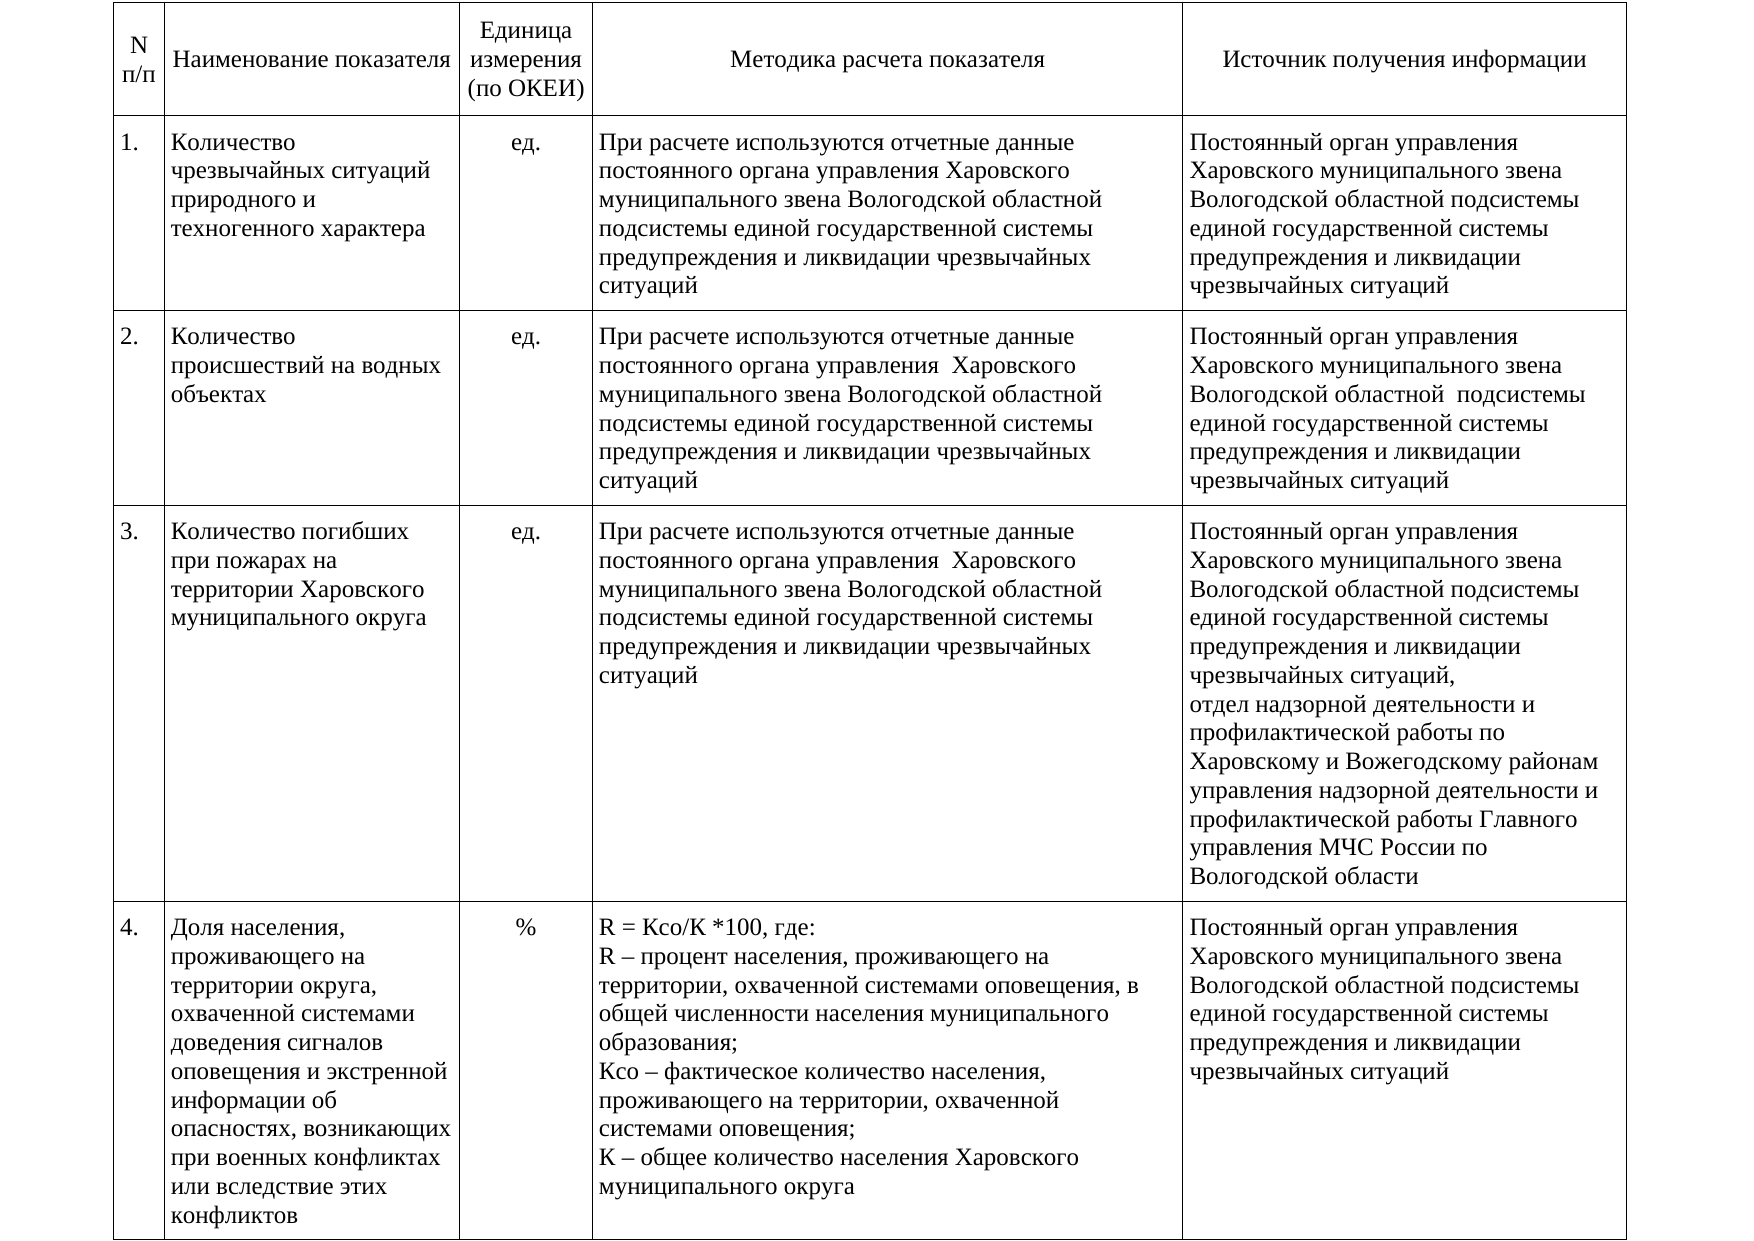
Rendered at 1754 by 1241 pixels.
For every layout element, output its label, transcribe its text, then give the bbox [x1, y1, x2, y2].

table_header Источник получения информации [1183, 3, 1626, 115]
table_cell Доля населения, проживающего на территории округа, охваченной системами доведения сигналов оповещения и экстренной информации об опасностях, возникающих при военных конфликтах или вследствие этих конфликтов [165, 902, 459, 1239]
table_cell Постоянный орган управления Харовского муниципального звена Вологодской областной подсистемы единой государственной системы предупреждения и ликвидации чрезвычайных ситуаций, отдел надзорной деятельности и профилактической работы по Харовскому и Вожегодскому районам управления надзорной деятельности и профилактической работы Главного управления МЧС России по Вологодской области [1183, 506, 1626, 901]
table_cell Количество чрезвычайных ситуаций природного и техногенного характера [165, 116, 459, 310]
table_cell Количество происшествий на водных объектах [165, 311, 459, 504]
table_cell Постоянный орган управления Харовского муниципального звена Вологодской областной подсистемы единой государственной системы предупреждения и ликвидации чрезвычайных ситуаций [1183, 116, 1626, 310]
table_cell Постоянный орган управления Харовского муниципального звена Вологодской областной подсистемы единой государственной системы предупреждения и ликвидации чрезвычайных ситуаций [1183, 902, 1626, 1239]
table_cell При расчете используются отчетные данные постоянного органа управления Харовского муниципального звена Вологодской областной подсистемы единой государственной системы предупреждения и ликвидации чрезвычайных ситуаций [593, 506, 1182, 901]
table_cell Постоянный орган управления Харовского муниципального звена Вологодской областной подсистемы единой государственной системы предупреждения и ликвидации чрезвычайных ситуаций [1183, 311, 1626, 504]
table_cell 3. [114, 506, 164, 901]
table_cell ед. [460, 116, 592, 310]
table_header Единица измерения (по ОКЕИ) [460, 3, 592, 115]
table_cell При расчете используются отчетные данные постоянного органа управления Харовского муниципального звена Вологодской областной подсистемы единой государственной системы предупреждения и ликвидации чрезвычайных ситуаций [593, 116, 1182, 310]
table_cell При расчете используются отчетные данные постоянного органа управления Харовского муниципального звена Вологодской областной подсистемы единой государственной системы предупреждения и ликвидации чрезвычайных ситуаций [593, 311, 1182, 504]
table_cell % [460, 902, 592, 1239]
table_cell Количество погибших при пожарах на территории Харовского муниципального округа [165, 506, 459, 901]
table_cell ед. [460, 506, 592, 901]
table_cell 2. [114, 311, 164, 504]
table_header N п/п [114, 3, 164, 115]
table_cell R = Ксо/К *100, где: R – процент населения, проживающего на территории, охваченной системами оповещения, в общей численности населения муниципального образования; Ксо – фактическое количество населения, проживающего на территории, охваченной системами оповещения; К – общее количество населения Харовского муниципального округа [593, 902, 1182, 1239]
table_header Наименование показателя [165, 3, 459, 115]
table_cell ед. [460, 311, 592, 504]
table_header Методика расчета показателя [593, 3, 1182, 115]
table_cell 1. [114, 116, 164, 310]
table_cell 4. [114, 902, 164, 1239]
